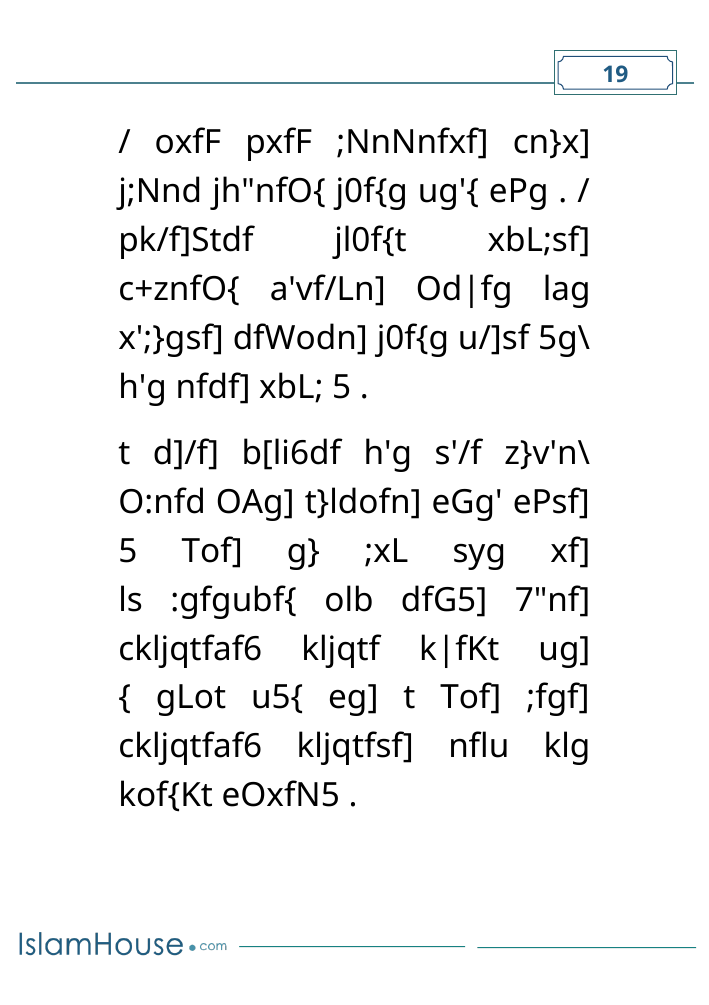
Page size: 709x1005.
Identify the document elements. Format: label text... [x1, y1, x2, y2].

picture [471, 929, 697, 962]
picture [12, 928, 466, 961]
text t d]/f] b[li6df h'g s'/f z}v'n\ O:nfd OAg] t}ldofn] eGg' ePsf] 5 Tof] g} ;xL syg xf] ls :gfgubf{ olb dfG5] 7"nf] ckljqtfaf6 kljqtf k|fKt ug]{ gLot u5{ eg] t Tof] ;fgf] ckljqtfaf6 kljqtfsf] nflu klg kof{Kt eOxfN5 . [118, 428, 591, 817]
text / oxfF pxfF ;NnNnfxf] cn}x] j;Nnd jh"nfO{ j0f{g ug'{ ePg . / pk/f]Stdf jl0f{t xbL;sf] c+znfO{ a'vf/Ln] Od|fg lag x';}gsf] dfWodn] j0f{g u/]sf 5g\ h'g nfdf] xbL; 5 . [118, 118, 591, 408]
